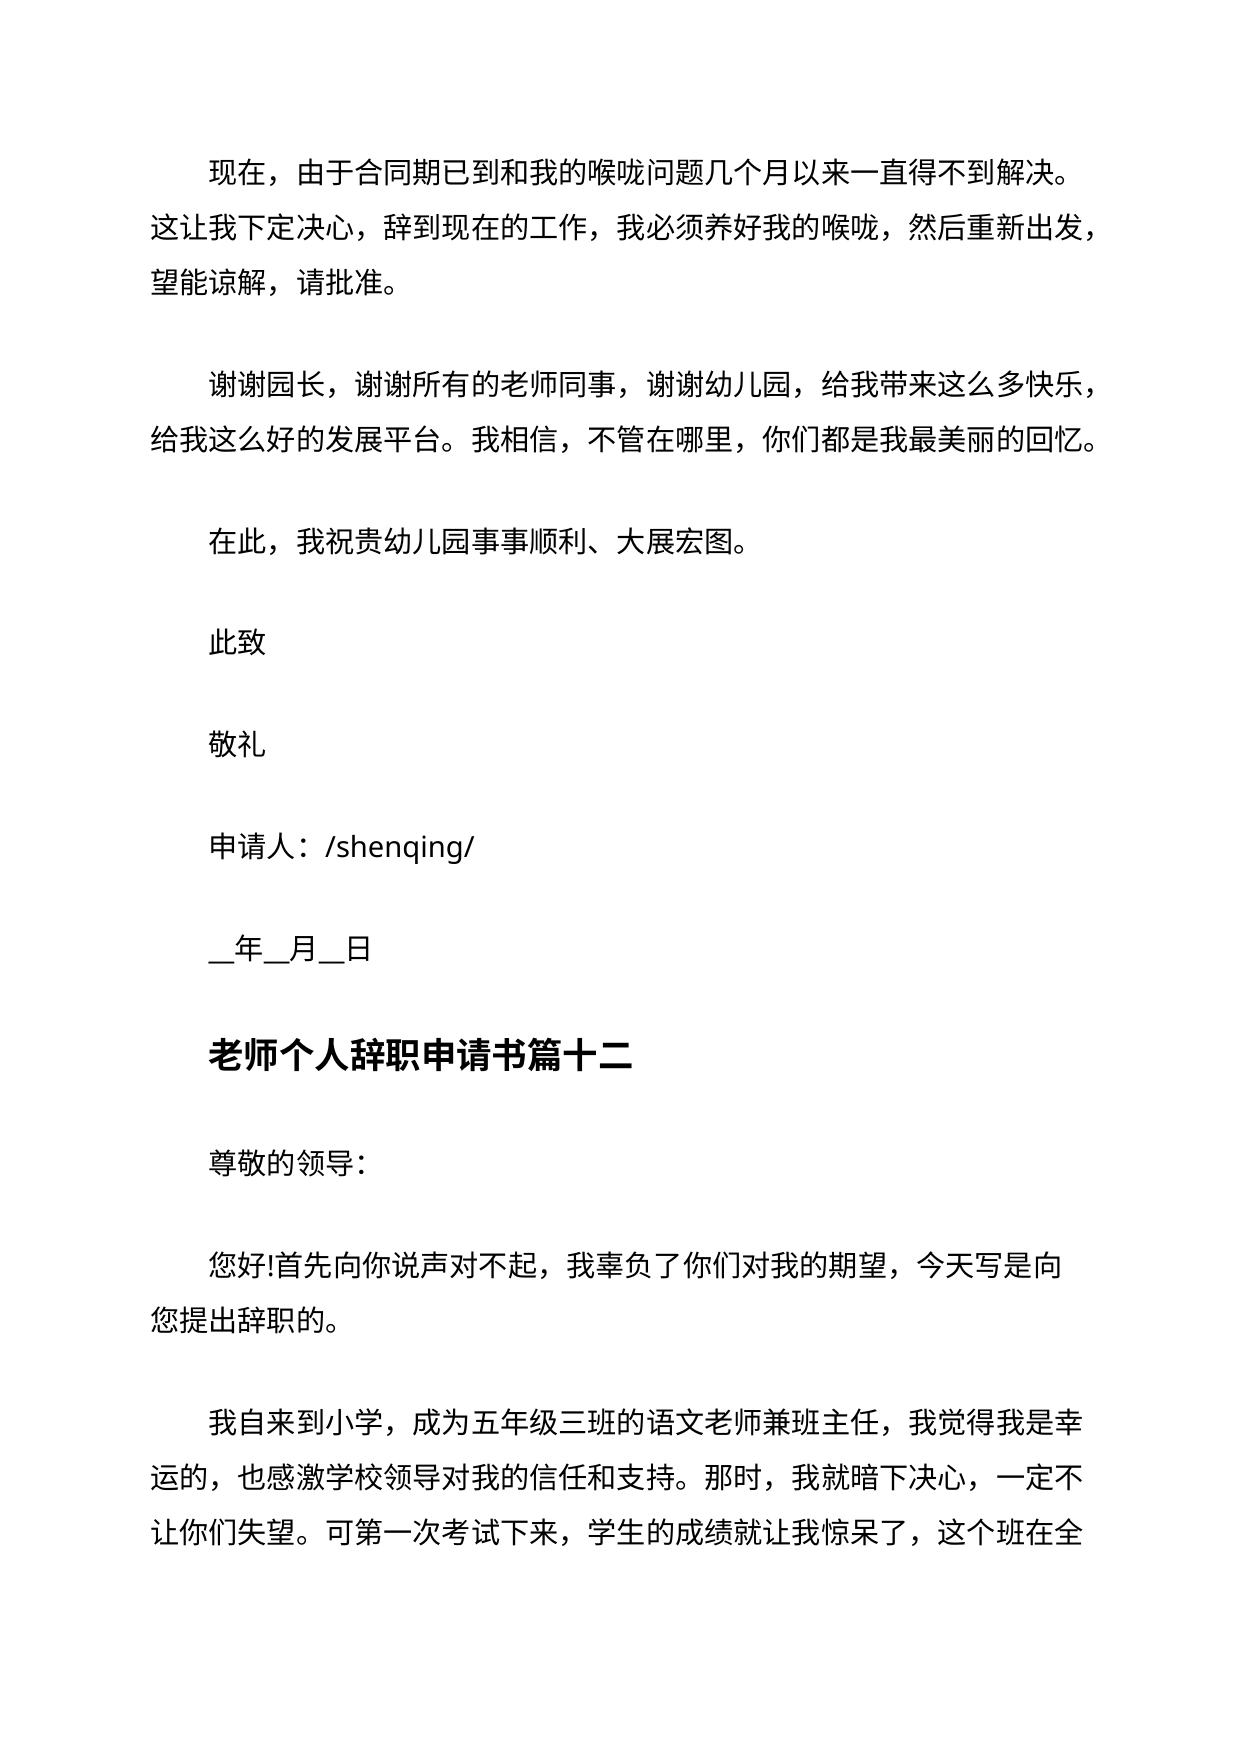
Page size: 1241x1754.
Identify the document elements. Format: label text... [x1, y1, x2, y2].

text __年__月__日 [150, 926, 1090, 968]
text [150, 1399, 1090, 1552]
text 尊敬的领导： [150, 1141, 1090, 1183]
text 您好!首先向你说声对不起，我辜负了你们对我的期望，今天写是向您提出辞职的。 [150, 1243, 1090, 1340]
text 谢谢园长，谢谢所有的老师同事，谢谢幼儿园，给我带来这么多快乐，给我这么好的发展平台。我相信，不管在哪里，你们都是我最美丽的回忆。 [150, 362, 1090, 459]
text 现在，由于合同期已到和我的喉咙问题几个月以来一直得不到解决。这让我下定决心，辞到现在的工作，我必须养好我的喉咙，然后重新出发，望能谅解，请批准。 [150, 150, 1090, 302]
text 在此，我祝贵幼儿园事事顺利、大展宏图。 [150, 518, 1090, 561]
text 此致 [150, 620, 1090, 662]
text 老师个人辞职申请书篇十二 [150, 1027, 1090, 1079]
text 敬礼 [150, 722, 1090, 764]
text 申请人：/shenqing/ [150, 823, 1090, 866]
